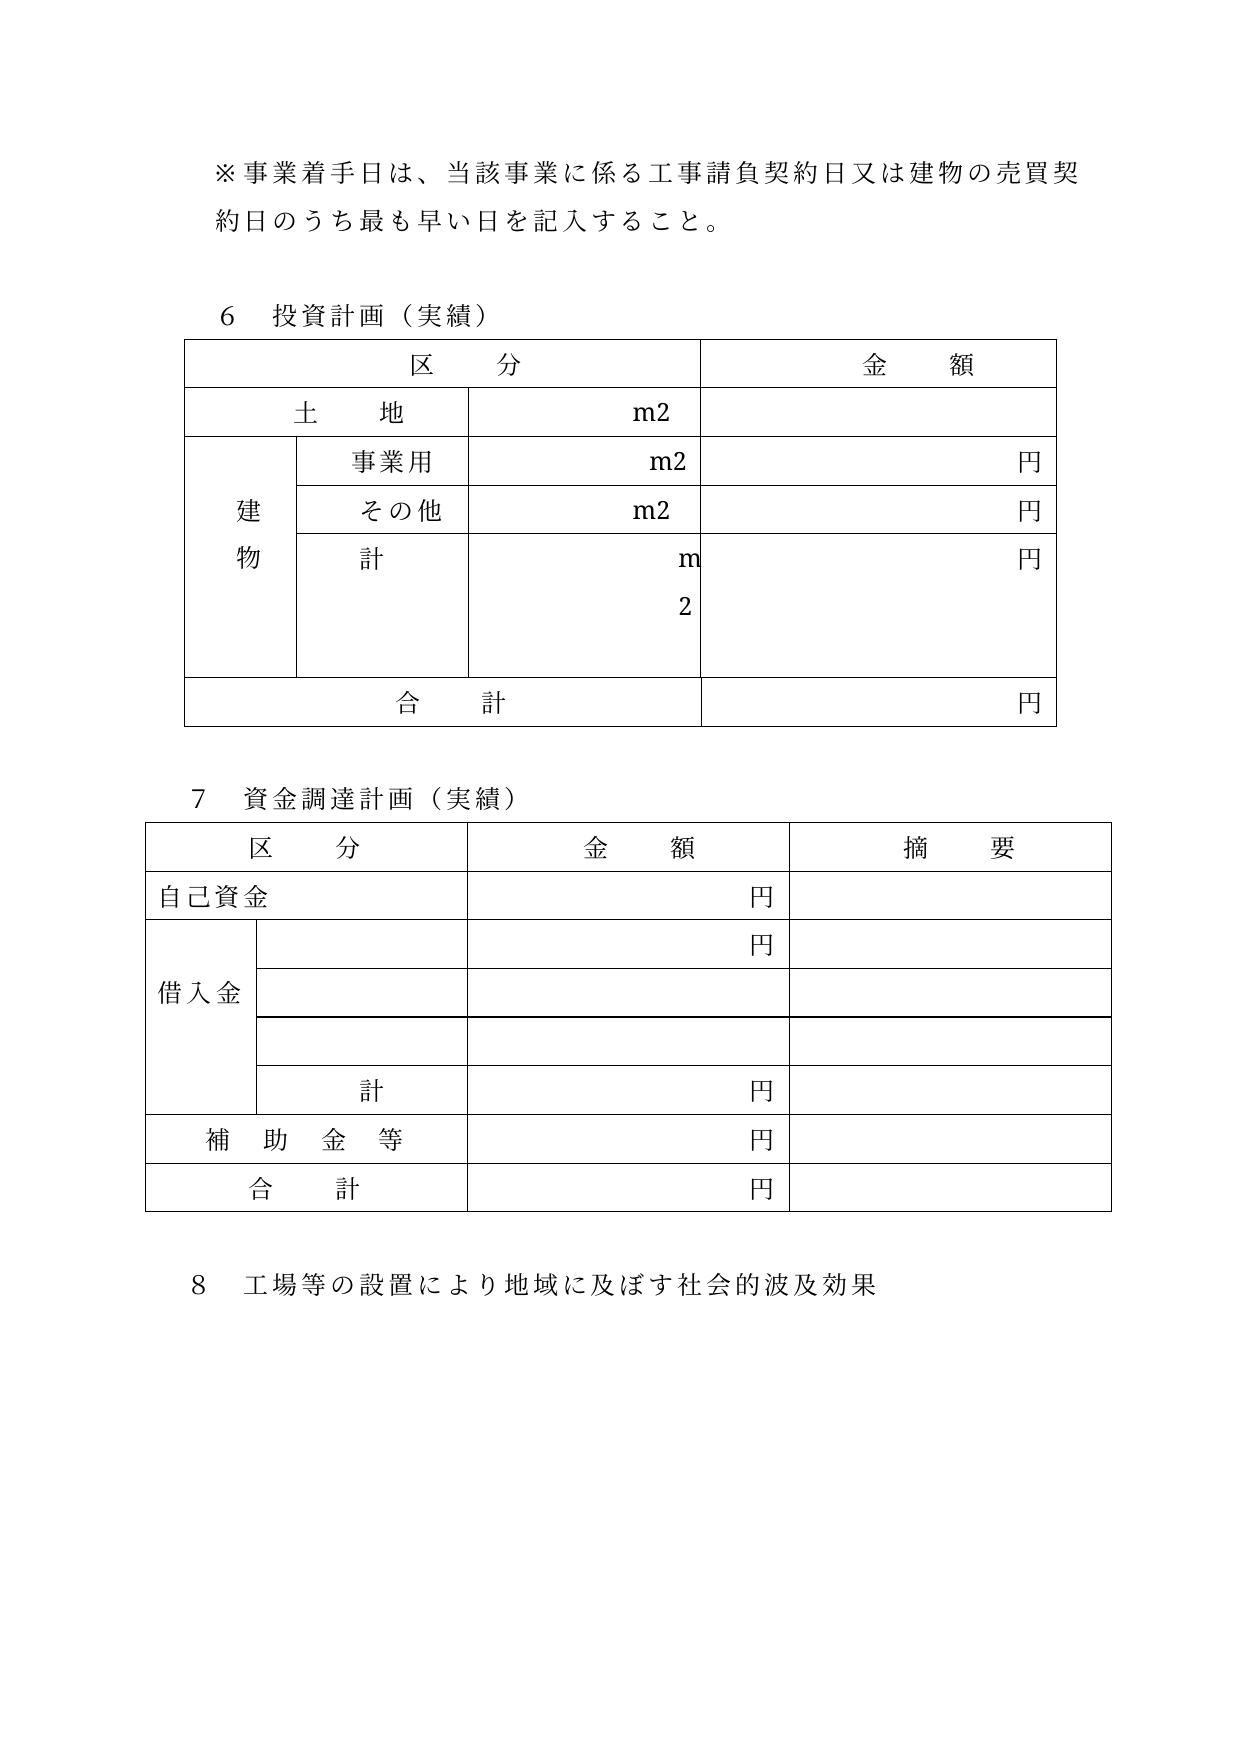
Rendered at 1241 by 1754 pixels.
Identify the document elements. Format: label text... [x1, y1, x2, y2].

table_cell [790, 969, 1111, 1016]
table_cell [790, 1018, 1111, 1065]
table_header 金 額 [701, 340, 1056, 387]
table_header 金 額 [468, 823, 789, 871]
table_cell 円 [701, 534, 1056, 677]
table_cell [468, 969, 789, 1016]
table_cell 円 [468, 920, 789, 968]
table_cell 円 [468, 872, 789, 919]
table_cell [790, 920, 1111, 968]
table_cell 円 [702, 678, 1056, 726]
table_header 区 分 [146, 823, 467, 871]
table_cell [185, 437, 296, 484]
table_cell 自己資金 [146, 872, 467, 919]
table_cell [257, 920, 467, 968]
table_cell 補 助 金 等 [146, 1115, 467, 1162]
table_cell 借入金 [146, 920, 256, 1114]
table_cell m2 [469, 437, 700, 484]
table_cell 計 [257, 1066, 467, 1114]
text ８ 工場等の設置により地域に及ぼす社会的波及効果 [157, 1260, 1083, 1307]
table_header 摘 要 [790, 823, 1111, 871]
table_cell [701, 388, 1056, 436]
table_cell 合 計 [185, 678, 701, 726]
table_cell 円 [701, 486, 1056, 533]
table_cell [790, 872, 1111, 919]
text ※事業着手日は、当該事業に係る工事請負契約日又は建物の売買契約日のうち最も早い日を記入すること。 [186, 148, 1083, 243]
table_cell m2 [469, 388, 700, 436]
table_cell 合 計 [146, 1164, 467, 1211]
table_cell [257, 1018, 467, 1065]
table_cell [790, 1115, 1111, 1162]
text ６ 投資計画（実績） [157, 291, 1083, 338]
table_cell 土 地 [185, 388, 468, 436]
table_cell [790, 1164, 1111, 1211]
table_cell 円 [468, 1066, 789, 1114]
table_cell [468, 1018, 789, 1065]
table_cell m2 [469, 534, 700, 677]
table_cell m2 [469, 486, 700, 533]
text ７ 資金調達計画（実績） [157, 774, 1083, 822]
table_cell [257, 969, 467, 1016]
table_cell その他 [297, 486, 468, 533]
table_header 区 分 [185, 340, 700, 387]
table_cell 建 物 [185, 485, 296, 677]
table_cell 円 [468, 1164, 789, 1211]
table_cell [790, 1066, 1111, 1114]
table_cell 計 [297, 534, 468, 677]
table_cell 円 [468, 1115, 789, 1162]
table_cell 円 [701, 437, 1056, 484]
table_cell 事業用 [297, 437, 468, 484]
